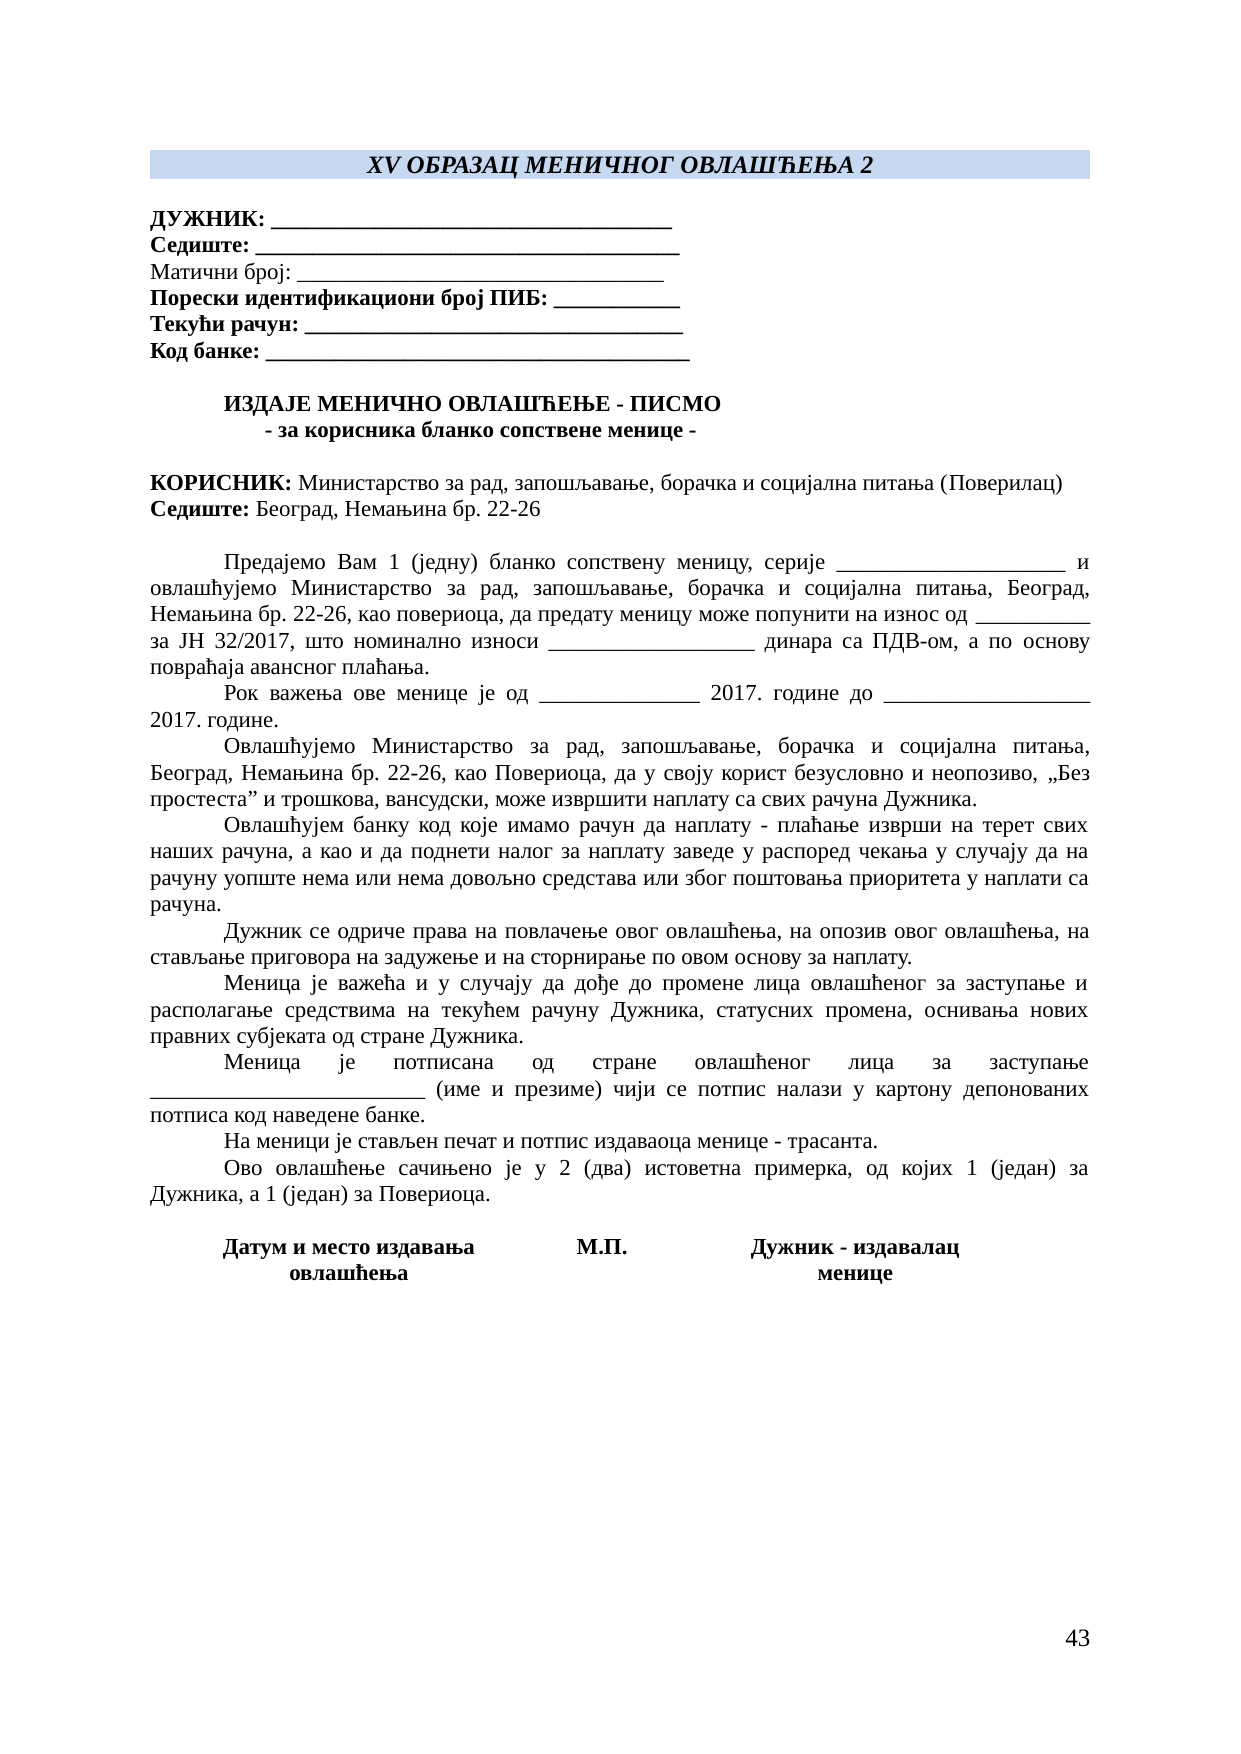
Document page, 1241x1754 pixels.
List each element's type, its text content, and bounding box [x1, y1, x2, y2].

text На меници је стављен печат и потпис издаваоца менице - трасанта. [150, 1127, 1090, 1154]
text ИЗДАЈЕ МЕНИЧНО ОВЛАШЋЕЊЕ - ПИСМО [150, 389, 1090, 416]
text Меница је важећа и у случају да дође до промене лица овлашћеног за заступање и располагање средствима на текућем рачуну Дужника, статусних промена, оснивања нових правних субјеката од стране Дужника. [150, 969, 1090, 1048]
text Предајемо Вам 1 (једну) бланко сопствену меницу, серије ____________________ и овлашћујемо Министарство за рад, запошљавање, борачка и социјална питања, Београд, Немањина бр. 22-26, као повериоца, да предату меницу може попунити на износ од __________ за ЈН 32/2017, што номинално износи __________________ динара са ПДВ-ом, а по основу повраћаја авансног плаћања. [150, 548, 1090, 679]
text Седиште: _____________________________________ [150, 231, 1090, 258]
table_header Датум и место издавања овлашћења [161, 1233, 536, 1286]
text Овлашћујемо Министарство за рад, запошљавање, борачка и социјална питања, Београд, Немањина бр. 22-26, као Повериоца, да у своју корист безусловно и неопозиво, „Без простеста” и трошкова, вансудски, може извршити наплату са свих рачуна Дужника. [150, 732, 1090, 811]
text Седиште: Београд, Немањина бр. 22-26 [150, 495, 1090, 521]
table_header М.П. [536, 1233, 667, 1286]
text XV ОБРАЗАЦ МЕНИЧНОГ ОВЛАШЋЕЊА 2 [150, 150, 1090, 179]
text Текући рачун: _________________________________ [150, 311, 1090, 337]
text Ово овлашћење сачињено је у 2 (два) истоветна примерка, од којих 1 (један) за Дужника, а 1 (један) за Повериоца. [150, 1154, 1090, 1207]
text Меница је потписана од стране овлашћеног лица за заступање ________________________ (име и презиме) чији се потпис налази у картону депонованих потписа код наведене банке. [150, 1048, 1090, 1127]
text КОРИСНИК: Министарство за рад, запошљавање, борачка и социјална питања (Поверилац) [150, 469, 1090, 495]
text Матични број: ________________________________ [150, 258, 1090, 284]
table_header Дужник - издавалац менице [668, 1233, 1042, 1286]
text Код банке: _____________________________________ [150, 337, 1090, 363]
text Порески идентификациони број ПИБ: ___________ [150, 284, 1090, 311]
text ДУЖНИК: ___________________________________ [150, 205, 1090, 231]
text Рок важења ове менице је од ______________ 2017. године до __________________ 2017. године. [150, 679, 1090, 732]
text - за корисника бланко сопствене менице - [150, 416, 1090, 442]
text Дужник се одриче права на повлачење овог овлашћења, на опозив овог овлашћења, на стављање приговора на задужење и на сторнирање по овом основу за наплату. [150, 917, 1090, 969]
text Овлашћујем банку код које имамо рачун да наплату - плаћање изврши на терет свих наших рачуна, а као и да поднети налог за наплату заведе у распоред чекања у случају да на рачуну уопште нема или нема довољно средстава или због поштовања приоритета у наплати са рачуна. [150, 811, 1090, 917]
